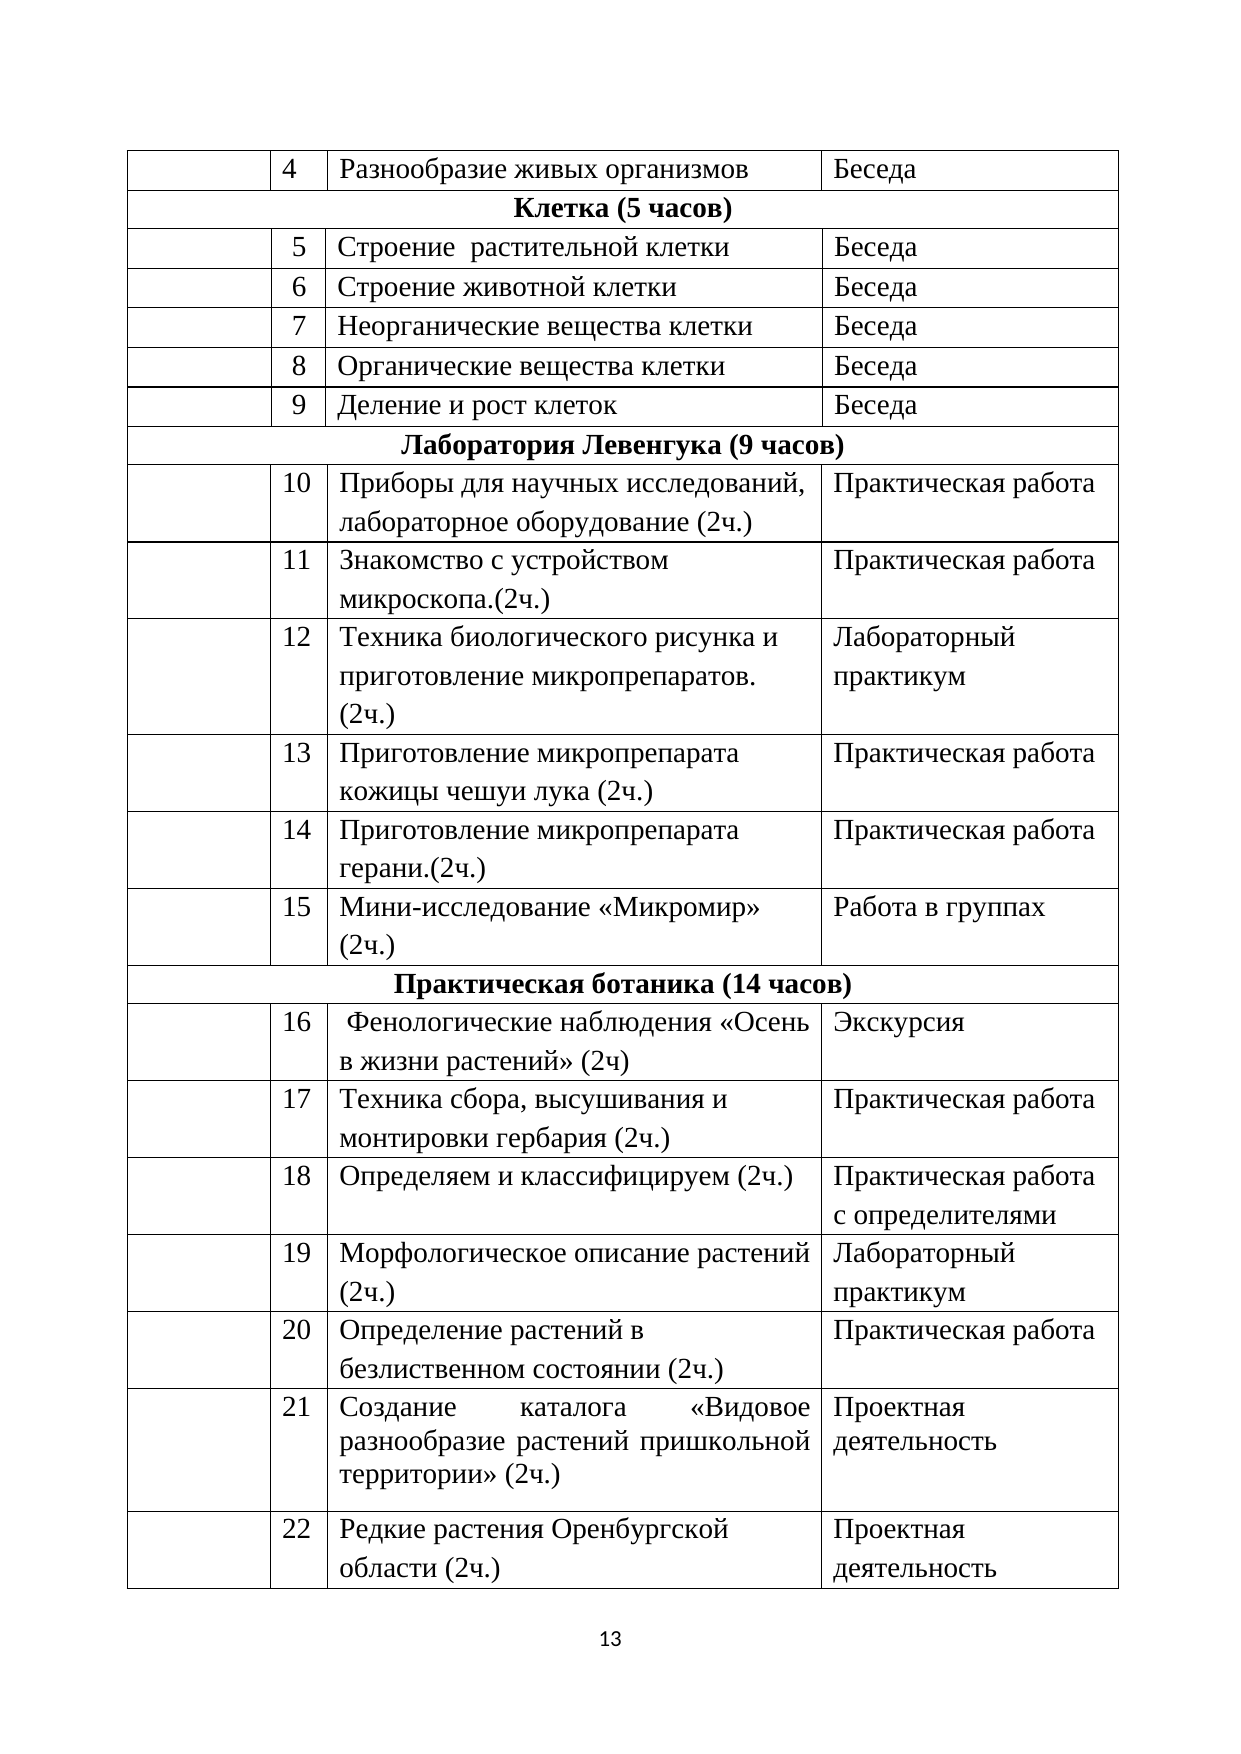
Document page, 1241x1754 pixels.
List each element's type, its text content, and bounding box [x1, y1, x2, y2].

table_cell Приборы для научных исследований, лабораторное оборудование (2ч.) [328, 465, 821, 541]
table_cell 5 [272, 229, 325, 268]
table_cell [128, 735, 270, 811]
table_cell Лабораторный практикум [822, 1235, 1118, 1311]
table_cell [128, 269, 271, 307]
table_cell Практическая работа [822, 735, 1118, 811]
table_cell Практическая работа [822, 465, 1118, 541]
table_cell [128, 1512, 270, 1588]
table_cell [128, 465, 270, 541]
table_cell Техника сбора, высушивания и монтировки гербария (2ч.) [328, 1081, 821, 1157]
table_cell 4 [271, 151, 327, 189]
table_cell [128, 619, 270, 734]
table_cell Строение животной клетки [326, 269, 822, 307]
table_cell Приготовление микропрепарата кожицы чешуи лука (2ч.) [328, 735, 821, 811]
table_cell Определяем и классифицируем (2ч.) [328, 1158, 821, 1234]
table_cell [128, 1389, 270, 1511]
table_cell Лаборатория Левенгука (9 часов) [128, 427, 1118, 464]
table_cell Работа в группах [822, 889, 1118, 965]
table_cell Фенологические наблюдения «Осень в жизни растений» (2ч) [328, 1004, 821, 1080]
table_cell 18 [271, 1158, 327, 1234]
table_cell [128, 348, 271, 386]
table_cell Беседа [823, 388, 1118, 426]
table_cell Практическая работа [822, 1312, 1118, 1388]
table_cell [128, 1081, 270, 1157]
table_cell Деление и рост клеток [326, 388, 822, 426]
table_cell 7 [272, 308, 325, 347]
table_cell [128, 229, 271, 268]
table_cell 16 [271, 1004, 327, 1080]
table_cell 9 [272, 388, 325, 426]
table_cell 13 [271, 735, 327, 811]
table_cell 17 [271, 1081, 327, 1157]
table_cell [128, 308, 271, 347]
table_cell 11 [271, 543, 327, 618]
table_cell 15 [271, 889, 327, 965]
table_cell Беседа [823, 229, 1118, 268]
table_cell Приготовление микропрепарата герани.(2ч.) [328, 812, 821, 888]
table_cell Практическая работа [822, 1081, 1118, 1157]
table_cell Практическая работа [822, 543, 1118, 618]
table_cell Создание каталога «Видовое разнообразие растений пришкольной территории» (2ч.) [328, 1389, 821, 1511]
table_cell Мини-исследование «Микромир» (2ч.) [328, 889, 821, 965]
table_cell [128, 543, 270, 618]
table_cell Клетка (5 часов) [128, 191, 1118, 228]
table_cell [128, 151, 270, 189]
table_cell [128, 812, 270, 888]
table_cell Неорганические вещества клетки [326, 308, 822, 347]
table_cell Разнообразие живых организмов [328, 151, 821, 189]
table_cell Знакомство с устройством микроскопа.(2ч.) [328, 543, 821, 618]
table_cell 12 [271, 619, 327, 734]
table_cell Проектная деятельность [822, 1389, 1118, 1511]
table_cell [128, 889, 270, 965]
table_cell Практическая работа [822, 812, 1118, 888]
table_cell 6 [272, 269, 325, 307]
table_cell 21 [271, 1389, 327, 1511]
table_cell Беседа [822, 151, 1118, 189]
table_cell Беседа [823, 308, 1118, 347]
table_cell Практическая ботаника (14 часов) [128, 966, 1118, 1003]
table_cell Органические вещества клетки [326, 348, 822, 386]
table_cell Редкие растения Оренбургской области (2ч.) [328, 1512, 821, 1588]
table_cell [128, 1312, 270, 1388]
table_cell [128, 1158, 270, 1234]
table_cell Практическая работа с определителями [822, 1158, 1118, 1234]
table_cell Экскурсия [822, 1004, 1118, 1080]
table_cell [128, 1235, 270, 1311]
table_cell Морфологическое описание растений (2ч.) [328, 1235, 821, 1311]
table_cell [128, 388, 271, 426]
table_cell 10 [271, 465, 327, 541]
table_cell Определение растений в безлиственном состоянии (2ч.) [328, 1312, 821, 1388]
table_cell 8 [272, 348, 325, 386]
table_cell Проектная деятельность [822, 1512, 1118, 1588]
table_cell Техника биологического рисунка и приготовление микропрепаратов.(2ч.) [328, 619, 821, 734]
table_cell [128, 1004, 270, 1080]
table_cell 14 [271, 812, 327, 888]
table_cell Беседа [823, 348, 1118, 386]
table_cell Лабораторный практикум [822, 619, 1118, 734]
table_cell 19 [271, 1235, 327, 1311]
table_cell 22 [271, 1512, 327, 1588]
table_cell Строение растительной клетки [326, 229, 822, 268]
table_cell 20 [271, 1312, 327, 1388]
table_cell Беседа [823, 269, 1118, 307]
